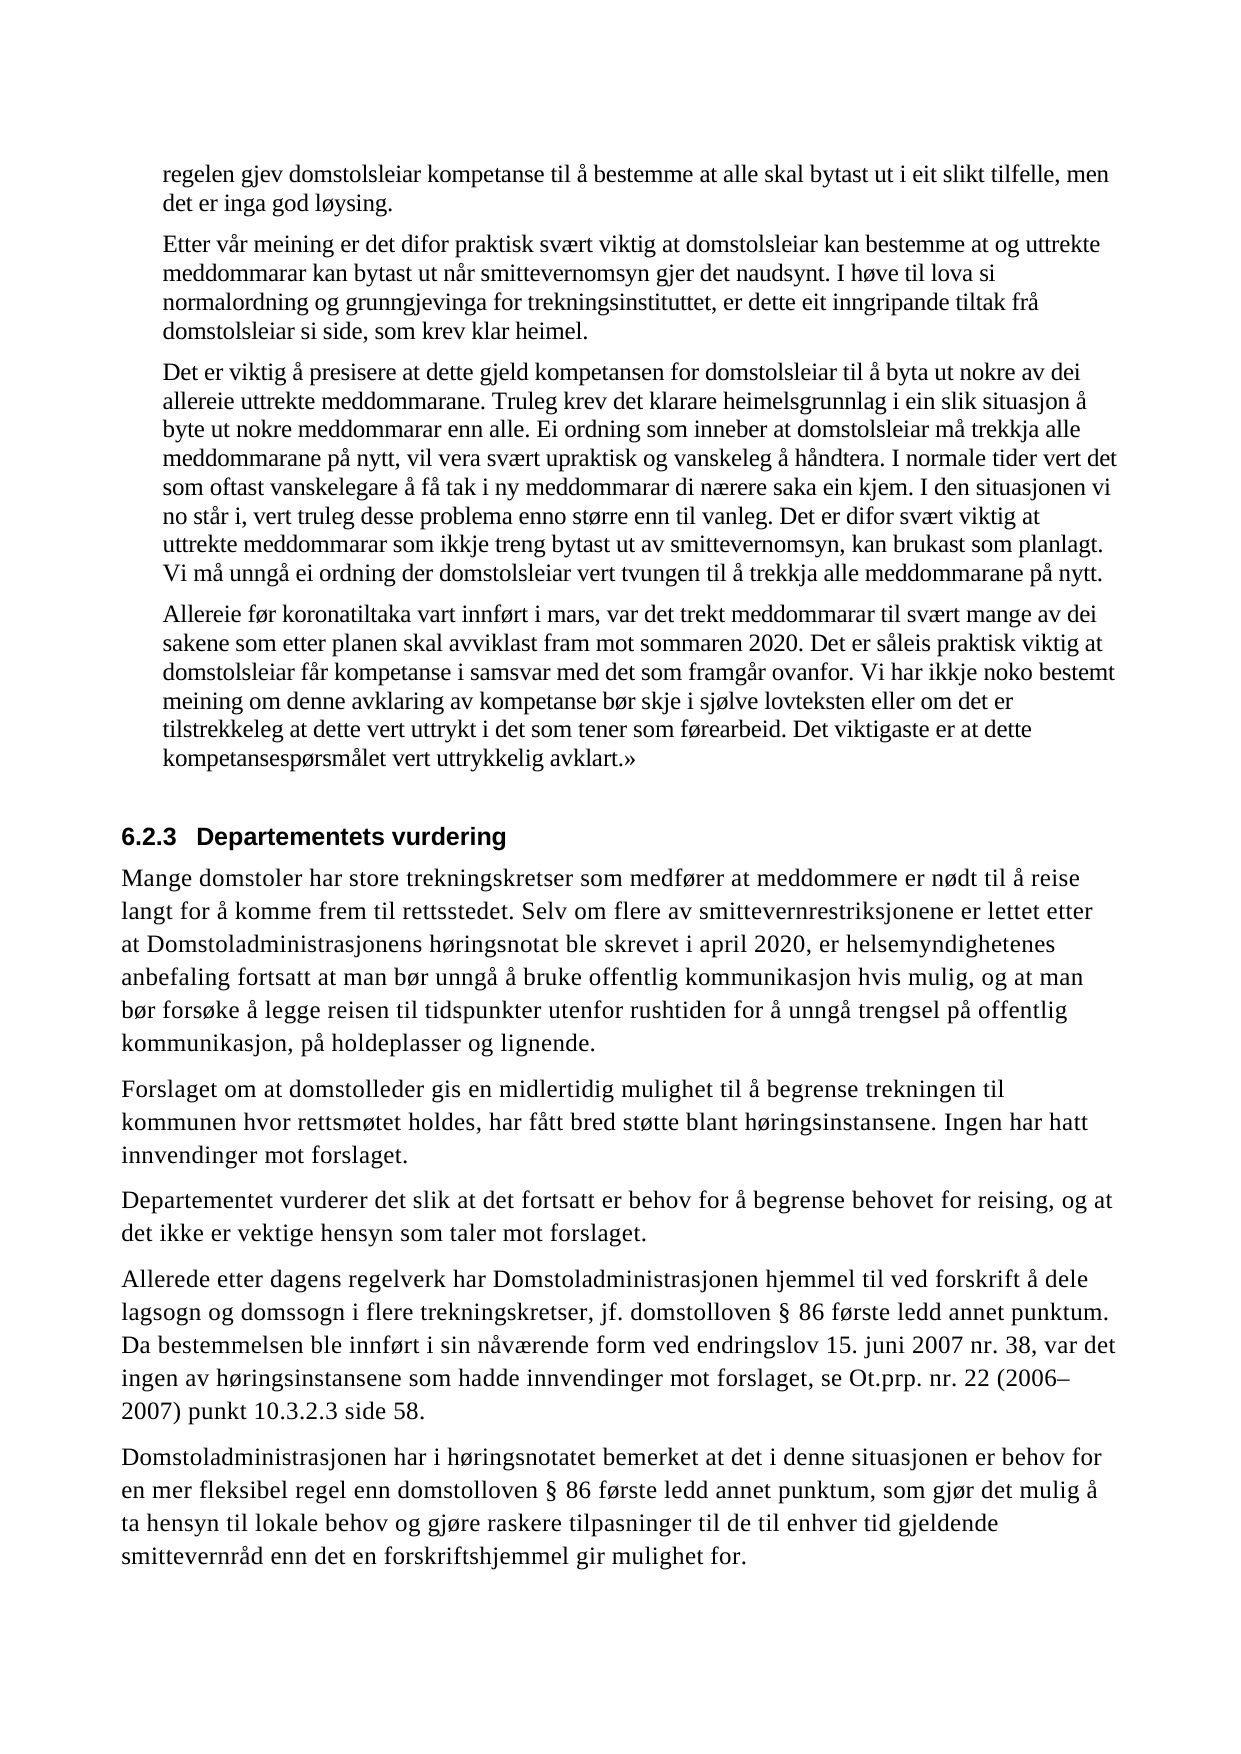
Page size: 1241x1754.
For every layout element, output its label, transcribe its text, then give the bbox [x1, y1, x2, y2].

text Forslaget om at domstolleder gis en midlertidig mulighet til å begrense trekningen til kommunen hvor rettsmøtet holdes, har fått bred støtte blant høringsinstansene. Ingen har hatt innvendinger mot forslaget. [121, 1074, 1119, 1169]
text Allereie før koronatiltaka vart innført i mars, var det trekt meddommarar til svært mange av dei sakene som etter planen skal avviklast fram mot sommaren 2020. Det er såleis praktisk viktig at domstolsleiar får kompetanse i samsvar med det som framgår ovanfor. Vi har ikkje noko bestemt meining om denne avklaring av kompetanse bør skje i sjølve lovteksten eller om det er tilstrekkeleg at dette vert uttrykt i det som tener som førearbeid. Det viktigaste er at dette kompetansespørsmålet vert uttrykkelig avklart.» [162, 599, 1119, 772]
text Mange domstoler har store trekningskretser som medfører at meddommere er nødt til å reise langt for å komme frem til rettsstedet. Selv om flere av smittevernrestriksjonene er lettet etter at Domstoladministrasjonens høringsnotat ble skrevet i april 2020, er helsemyndighetenes anbefaling fortsatt at man bør unngå å bruke offentlig kommunikasjon hvis mulig, og at man bør forsøke å legge reisen til tidspunkter utenfor rushtiden for å unngå trengsel på offentlig kommunikasjon, på holdeplasser og lignende. [121, 863, 1119, 1057]
text Etter vår meining er det difor praktisk svært viktig at domstolsleiar kan bestemme at og uttrekte meddommarar kan bytast ut når smittevernomsyn gjer det naudsynt. I høve til lova si normalordning og grunngjevinga for trekningsinstituttet, er dette eit inngripande tiltak frå domstolsleiar si side, som krev klar heimel. [162, 229, 1119, 344]
text Domstoladministrasjonen har i høringsnotatet bemerket at det i denne situasjonen er behov for en mer fleksibel regel enn domstolloven § 86 første ledd annet punktum, som gjør det mulig å ta hensyn til lokale behov og gjøre raskere tilpasninger til de til enhver tid gjeldende smittevernråd enn det en forskriftshjemmel gir mulighet for. [121, 1442, 1119, 1569]
subtitle Departementets vurdering [121, 822, 1119, 851]
text Allerede etter dagens regelverk har Domstoladministrasjonen hjemmel til ved forskrift å dele lagsogn og domssogn i flere trekningskretser, jf. domstolloven § 86 første ledd annet punktum. Da bestemmelsen ble innført i sin nåværende form ved endringslov 15. juni 2007 nr. 38, var det ingen av høringsinstansene som hadde innvendinger mot forslaget, se Ot.prp. nr. 22 (2006–2007) punkt 10.3.2.3 side 58. [121, 1264, 1119, 1425]
text Departementet vurderer det slik at det fortsatt er behov for å begrense behovet for reising, og at det ikke er vektige hensyn som taler mot forslaget. [121, 1186, 1119, 1247]
text Det er viktig å presisere at dette gjeld kompetansen for domstolsleiar til å byta ut nokre av dei allereie uttrekte meddommarane. Truleg krev det klarare heimelsgrunnlag i ein slik situasjon å byte ut nokre meddommarar enn alle. Ei ordning som inneber at domstolsleiar må trekkja alle meddommarane på nytt, vil vera svært upraktisk og vanskeleg å håndtera. I normale tider vert det som oftast vanskelegare å få tak i ny meddommarar di nærere saka ein kjem. I den situasjonen vi no står i, vert truleg desse problema enno større enn til vanleg. Det er difor svært viktig at uttrekte meddommarar som ikkje treng bytast ut av smittevernomsyn, kan brukast som planlagt. Vi må unngå ei ordning der domstolsleiar vert tvungen til å trekkja alle meddommarane på nytt. [162, 357, 1119, 587]
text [162, 159, 1119, 217]
